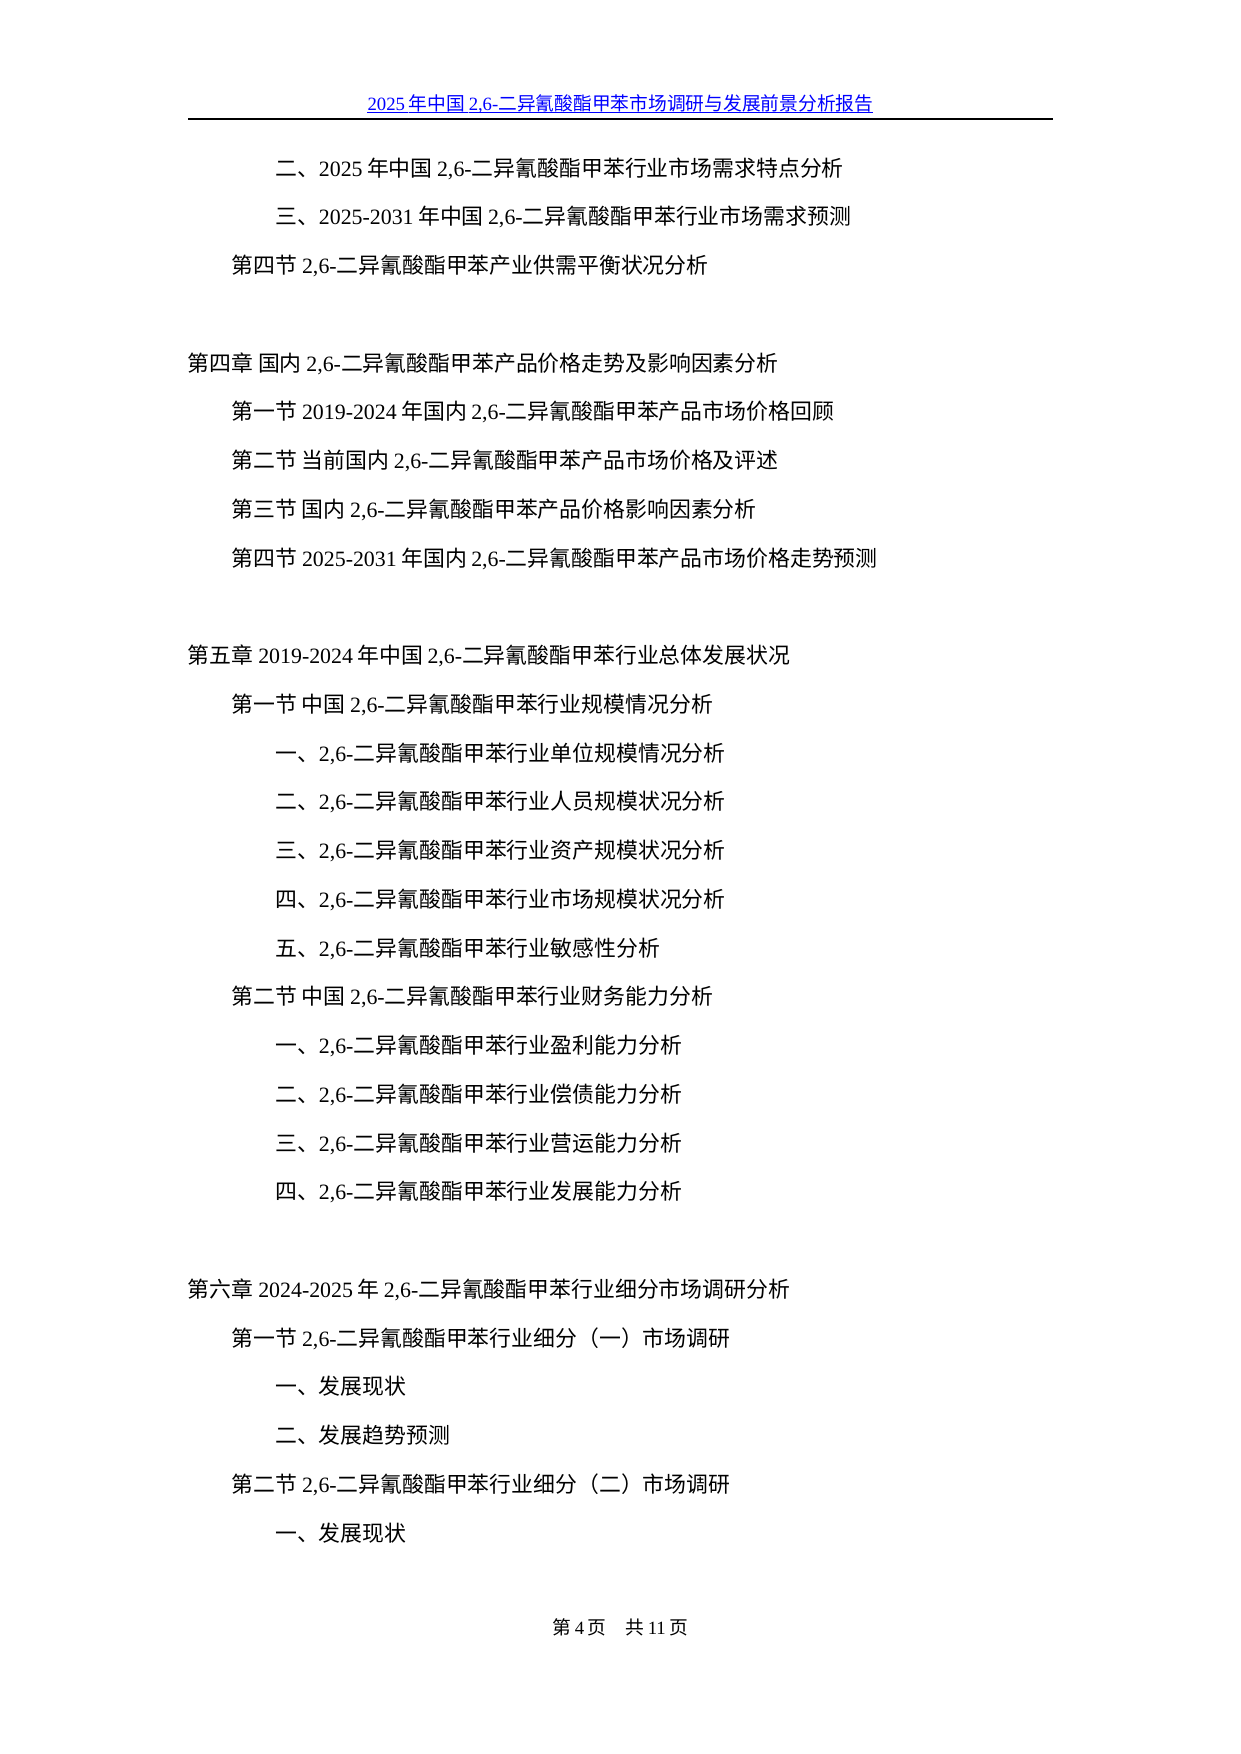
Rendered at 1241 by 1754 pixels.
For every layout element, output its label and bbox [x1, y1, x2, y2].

text [187, 150, 1053, 1548]
